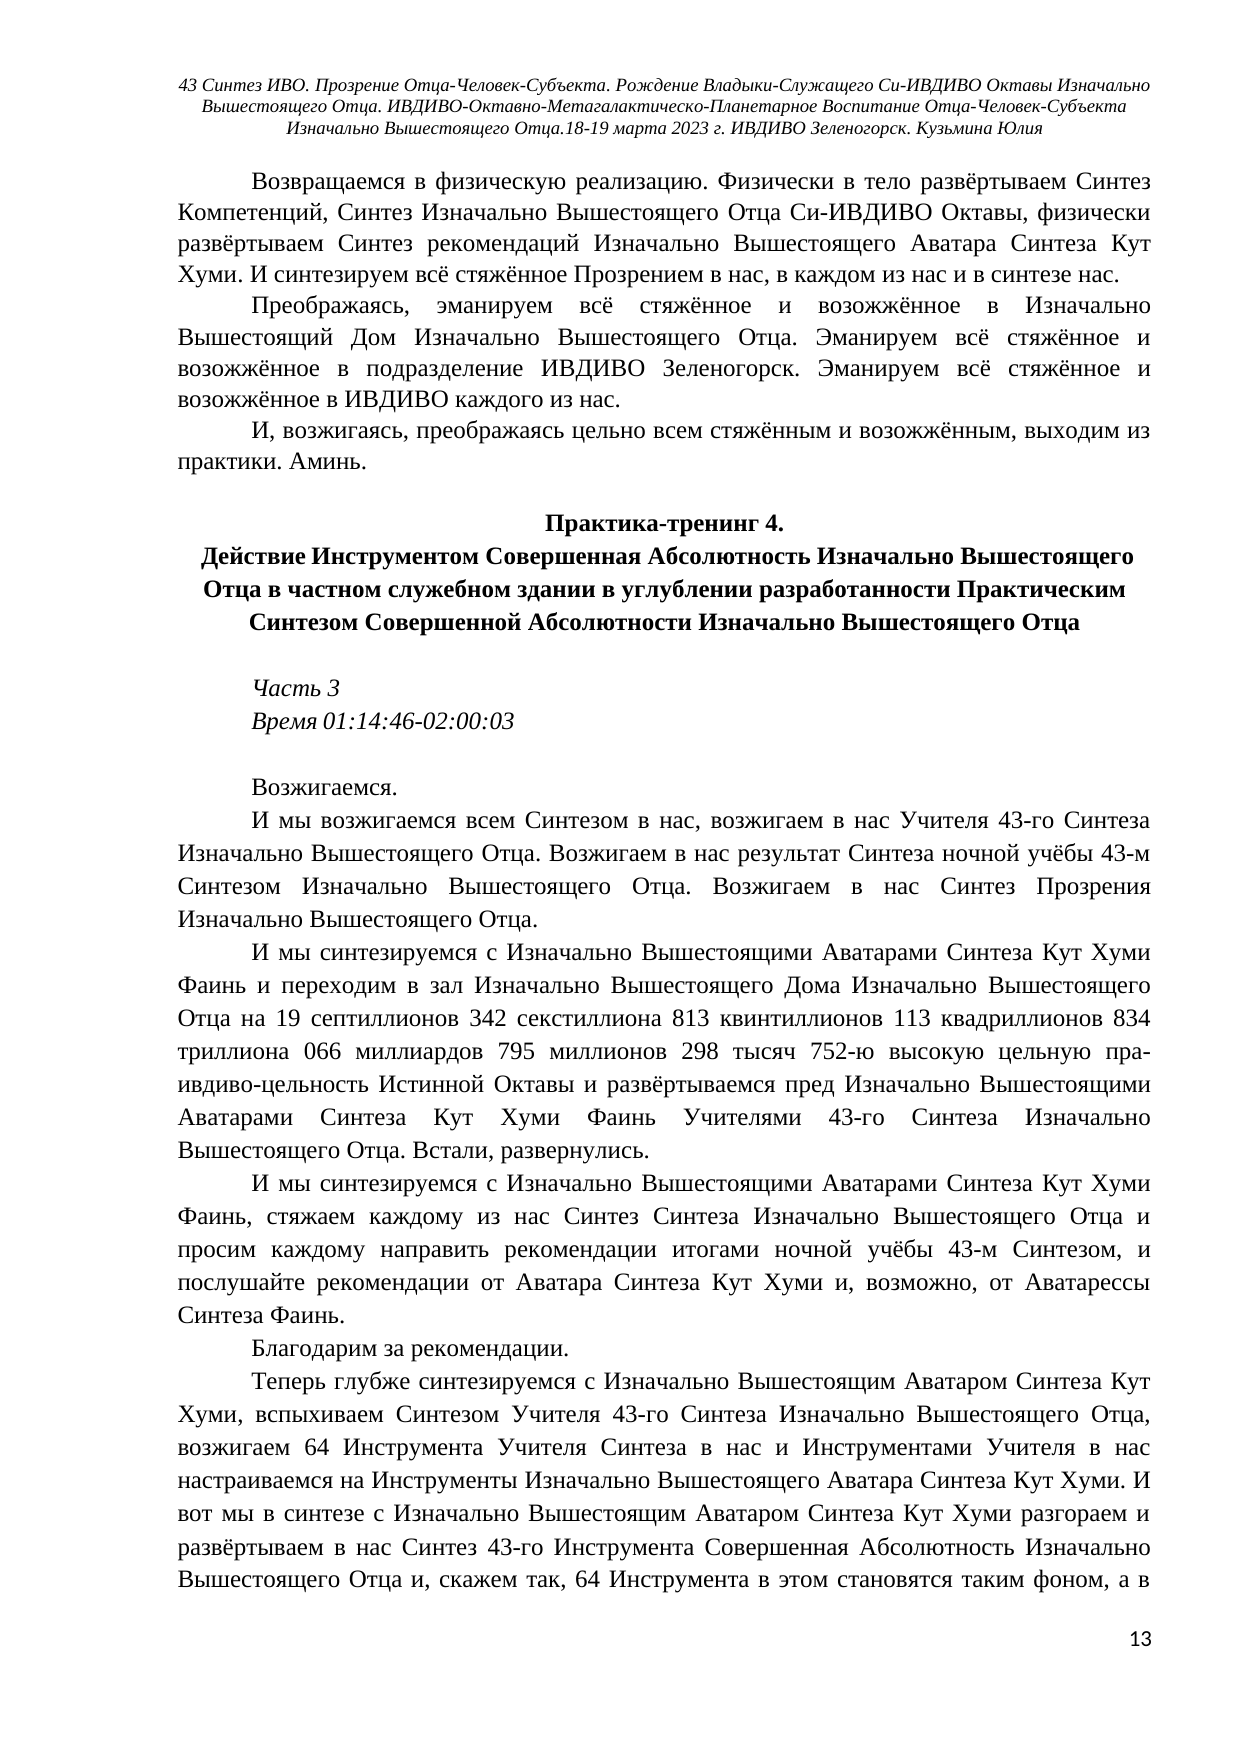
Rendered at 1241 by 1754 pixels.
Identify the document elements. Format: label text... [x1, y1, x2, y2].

text Благодарим за рекомендации. [177, 1333, 1152, 1362]
text Преображаясь, эманируем всё стяжённое и возожжённое в Изначально Вышестоящий Дом Изначально Вышестоящего Отца. Эманируем всё стяжённое и возожжённое в подразделение ИВДИВО Зеленогорск. Эманируем всё стяжённое и возожжённое в ИВДИВО каждого из нас. [177, 291, 1152, 412]
text И, возжигаясь, преображаясь цельно всем стяжённым и возожжённым, выходим из практики. Аминь. [177, 415, 1152, 474]
text Возвращаемся в физическую реализацию. Физически в тело развёртываем Синтез Компетенций, Синтез Изначально Вышестоящего Отца Си-ИВДИВО Октавы, физически развёртываем Синтез рекомендаций Изначально Вышестоящего Аватара Синтеза Кут Хуми. И синтезируем всё стяжённое Прозрением в нас, в каждом из нас и в синтезе нас. [177, 166, 1152, 288]
text Практика-тренинг 4. [177, 508, 1152, 537]
text Возжигаемся. [177, 772, 1152, 801]
text Часть 3 [177, 673, 1152, 702]
text И мы синтезируемся с Изначально Вышестоящими Аватарами Синтеза Кут Хуми Фаинь, стяжаем каждому из нас Синтез Синтеза Изначально Вышестоящего Отца и просим каждому направить рекомендации итогами ночной учёбы 43-м Синтезом, и послушайте рекомендации от Аватара Синтеза Кут Хуми и, возможно, от Аватарессы Синтеза Фаинь. [177, 1168, 1152, 1329]
text Действие Инструментом Совершенная Абсолютность Изначально Вышестоящего Отца в частном служебном здании в углублении разработанности Практическим Синтезом Совершенной Абсолютности Изначально Вышестоящего Отца [177, 541, 1152, 636]
text И мы возжигаемся всем Синтезом в нас, возжигаем в нас Учителя 43-го Синтеза Изначально Вышестоящего Отца. Возжигаем в нас результат Синтеза ночной учёбы 43-м Синтезом Изначально Вышестоящего Отца. Возжигаем в нас Синтез Прозрения Изначально Вышестоящего Отца. [177, 805, 1152, 933]
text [177, 1366, 1152, 1593]
text Время 01:14:46-02:00:03 [177, 706, 1152, 735]
text И мы синтезируемся с Изначально Вышестоящими Аватарами Синтеза Кут Хуми Фаинь и переходим в зал Изначально Вышестоящего Дома Изначально Вышестоящего Отца на 19 септиллионов 342 секстиллиона 813 квинтиллионов 113 квадриллионов 834 триллиона 066 миллиардов 795 миллионов 298 тысяч 752-ю высокую цельную пра-ивдиво-цельность Истинной Октавы и развёртываемся пред Изначально Вышестоящими Аватарами Синтеза Кут Хуми Фаинь Учителями 43-го Синтеза Изначально Вышестоящего Отца. Встали, развернулись. [177, 937, 1152, 1164]
